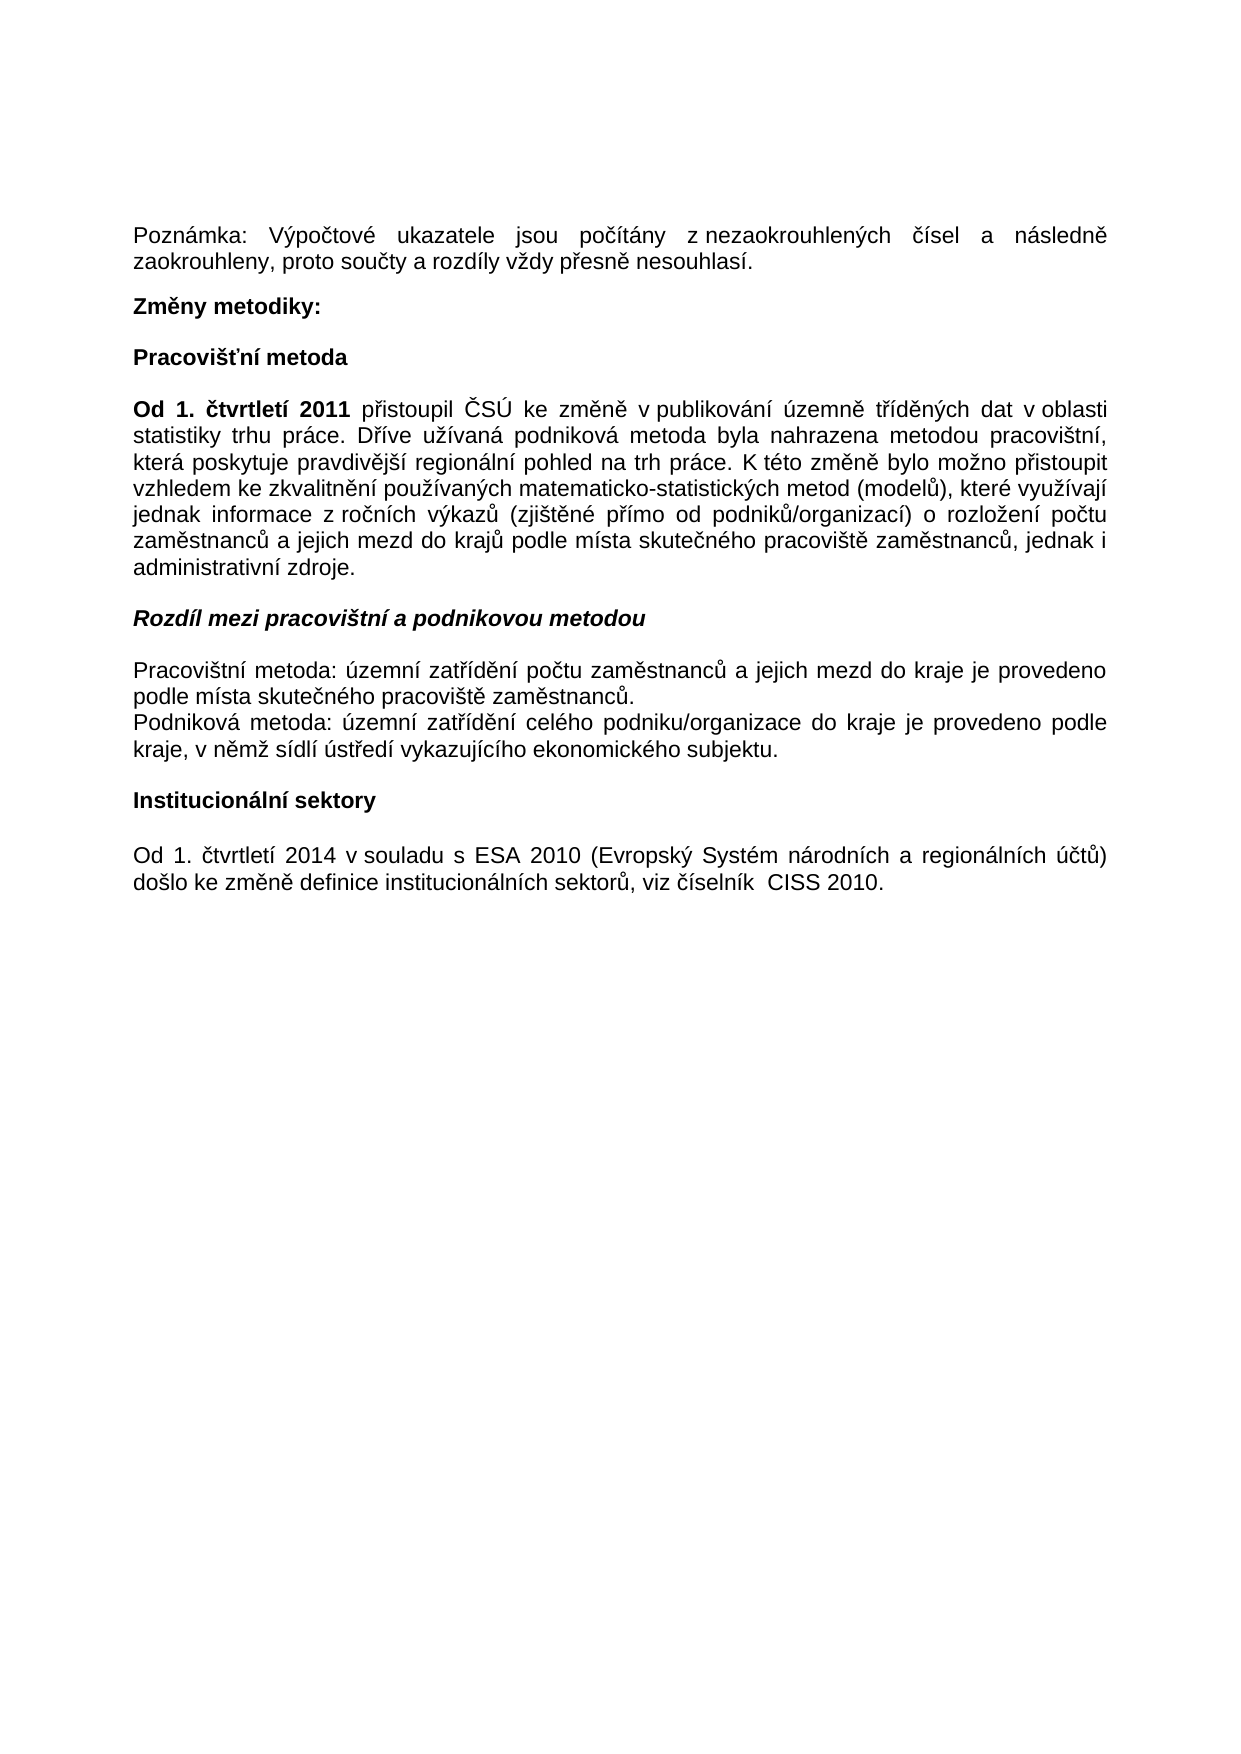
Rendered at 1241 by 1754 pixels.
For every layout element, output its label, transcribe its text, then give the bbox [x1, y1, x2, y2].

text Podniková metoda: územní zatřídění celého podniku/organizace do kraje je provedeno podle kraje, v němž sídlí ústředí vykazujícího ekonomického subjektu. [133, 709, 1108, 762]
text Pracovišťní metoda [133, 344, 1108, 371]
text Poznámka: Výpočtové ukazatele jsou počítány z nezaokrouhlených čísel a následně zaokrouhleny, proto součty a rozdíly vždy přesně nesouhlasí. [133, 222, 1108, 274]
text Rozdíl mezi pracovištní a podnikovou metodou [133, 605, 1108, 632]
text Od 1. čtvrtletí 2011 přistoupil ČSÚ ke změně v publikování územně tříděných dat v oblasti statistiky trhu práce. Dříve užívaná podniková metoda byla nahrazena metodou pracovištní, která poskytuje pravdivější regionální pohled na trh práce. K této změně bylo možno přistoupit vzhledem ke zkvalitnění používaných matematicko-statistických metod (modelů), které využívají jednak informace z ročních výkazů (zjištěné přímo od podniků/organizací) o rozložení počtu zaměstnanců a jejich mezd do krajů podle místa skutečného pracoviště zaměstnanců, jednak i administrativní zdroje. [133, 396, 1108, 580]
text Institucionální sektory [133, 787, 1108, 813]
text Pracovištní metoda: územní zatřídění počtu zaměstnanců a jejich mezd do kraje je provedeno podle místa skutečného pracoviště zaměstnanců. [133, 657, 1108, 709]
text Od 1. čtvrtletí 2014 v souladu s ESA 2010 (Evropský Systém národních a regionálních účtů) došlo ke změně definice institucionálních sektorů, viz číselník CISS 2010. [133, 842, 1108, 895]
text Změny metodiky: [133, 293, 1108, 319]
